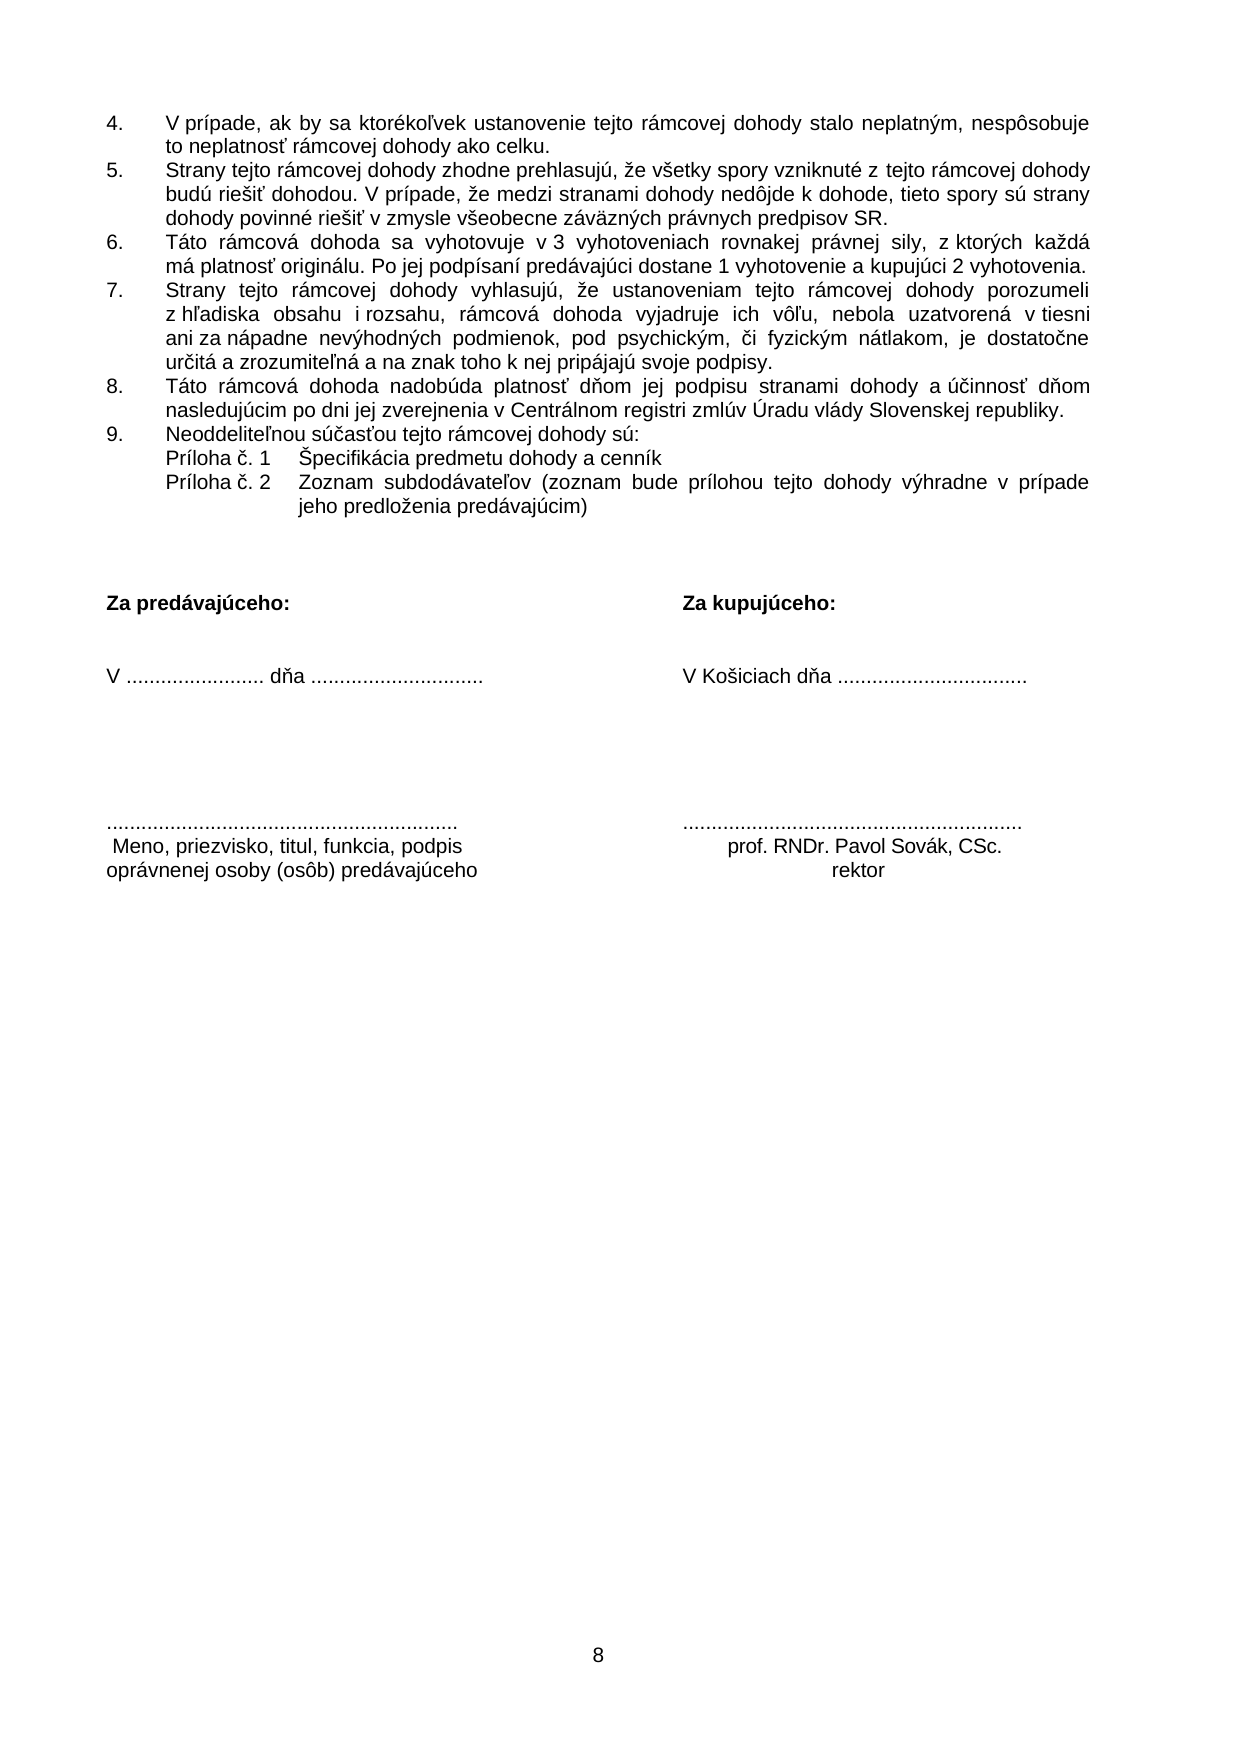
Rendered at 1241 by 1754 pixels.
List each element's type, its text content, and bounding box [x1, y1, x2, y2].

list Strany tejto rámcovej dohody vyhlasujú, že ustanoveniam tejto rámcovej dohody porozumeli z hľadiska obsahu i rozsahu, rámcová dohoda vyjadruje ich vôľu, nebola uzatvorená v tiesni ani za nápadne nevýhodných podmienok, pod psychickým, či fyzickým nátlakom, je dostatočne určitá a zrozumiteľná a na znak toho k nej pripájajú svoje podpisy. [106, 278, 1090, 374]
text V ........................ dňa .............................. V Košiciach dňa ................................. [106, 664, 1090, 688]
list Táto rámcová dohoda nadobúda platnosť dňom jej podpisu stranami dohody a účinnosť dňom nasledujúcim po dni jej zverejnenia v Centrálnom registri zmlúv Úradu vlády Slovenskej republiky. [106, 374, 1090, 422]
text Za predávajúceho: Za kupujúceho: [106, 591, 1090, 615]
text ............................................................. ........................................................... [106, 809, 1090, 833]
text Príloha č. 1 Špecifikácia predmetu dohody a cenník [106, 446, 1090, 470]
text Meno, priezvisko, titul, funkcia, podpis prof. RNDr. Pavol Sovák, CSc. [106, 833, 1090, 857]
list Táto rámcová dohoda sa vyhotovuje v 3 vyhotoveniach rovnakej právnej sily, z ktorých každá má platnosť originálu. Po jej podpísaní predávajúci dostane 1 vyhotovenie a kupujúci 2 vyhotovenia. [106, 230, 1090, 278]
text Príloha č. 2 Zoznam subdodávateľov (zoznam bude prílohou tejto dohody výhradne v prípade jeho predloženia predávajúcim) [165, 470, 1090, 518]
list V prípade, ak by sa ktorékoľvek ustanovenie tejto rámcovej dohody stalo neplatným, nespôsobuje to neplatnosť rámcovej dohody ako celku. [106, 110, 1090, 158]
list Strany tejto rámcovej dohody zhodne prehlasujú, že všetky spory vzniknuté z tejto rámcovej dohody budú riešiť dohodou. V prípade, že medzi stranami dohody nedôjde k dohode, tieto spory sú strany dohody povinné riešiť v zmysle všeobecne záväzných právnych predpisov SR. [106, 158, 1090, 230]
list Neoddeliteľnou súčasťou tejto rámcovej dohody sú: [106, 422, 1090, 446]
text oprávnenej osoby (osôb) predávajúceho rektor [106, 857, 1090, 881]
